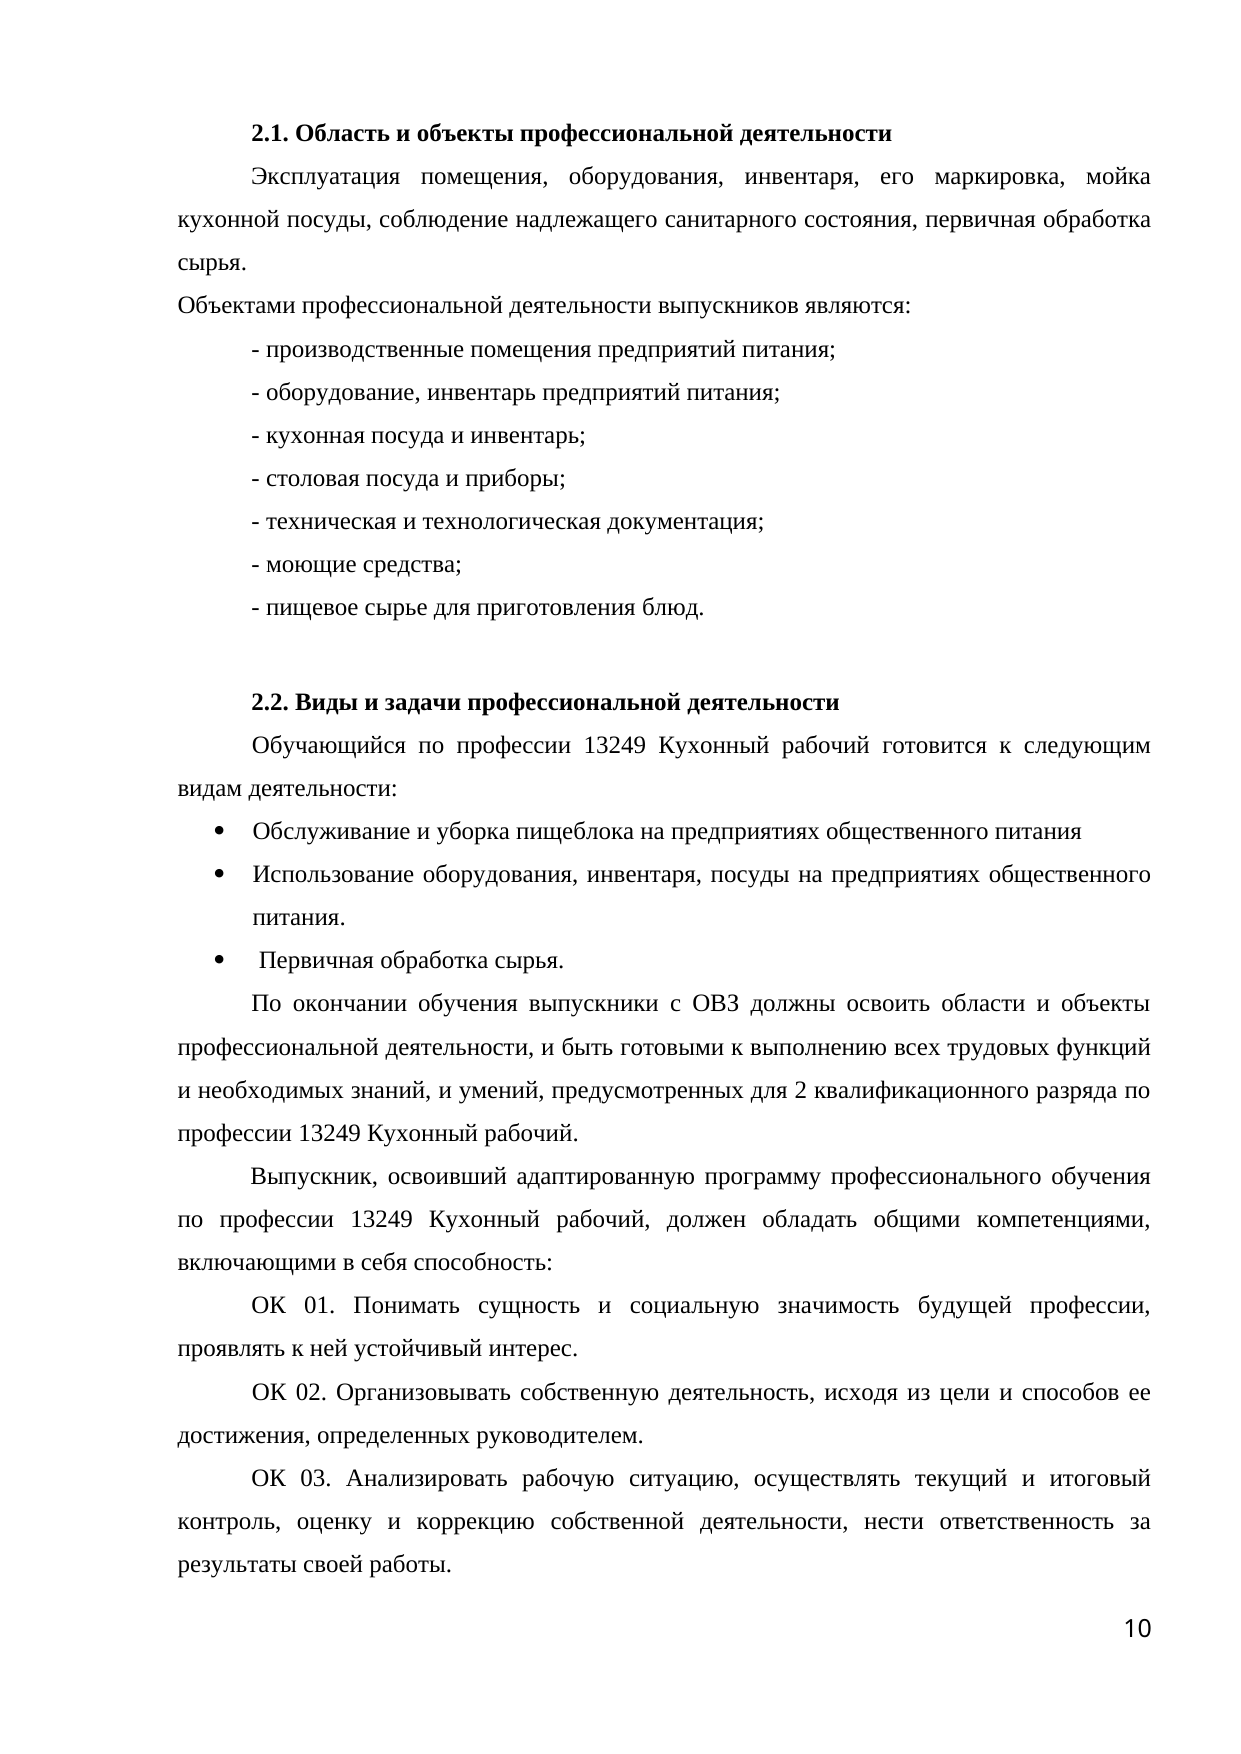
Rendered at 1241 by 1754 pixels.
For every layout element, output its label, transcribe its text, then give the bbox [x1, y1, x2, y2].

text Выпускник, освоивший адаптированную программу профессионального обучения по профессии 13249 Кухонный рабочий, должен обладать общими компетенциями, включающими в себя способность: [177, 1161, 1152, 1276]
list оборудование, инвентарь предприятий питания; [177, 377, 1152, 406]
list производственные помещения предприятий питания; [177, 334, 1152, 362]
text 2.2. Виды и задачи профессиональной деятельности [177, 687, 1152, 715]
list техническая и технологическая документация; [177, 506, 1152, 535]
list пищевое сырье для приготовления блюд. [177, 592, 1152, 621]
list кухонная посуда и инвентарь; [177, 420, 1152, 449]
text ОК 03. Анализировать рабочую ситуацию, осуществлять текущий и итоговый контроль, оценку и коррекцию собственной деятельности, нести ответственность за результаты своей работы. [177, 1463, 1152, 1578]
list Первичная обработка сырья. [215, 945, 1152, 974]
list моющие средства; [177, 549, 1152, 578]
text Обучающийся по профессии 13249 Кухонный рабочий готовится к следующим видам деятельности: [177, 730, 1152, 802]
list Использование оборудования, инвентаря, посуды на предприятиях общественного питания. [215, 859, 1152, 931]
list столовая посуда и приборы; [177, 463, 1152, 492]
text Объектами профессиональной деятельности выпускников являются: [177, 291, 1152, 319]
text ОК 02. Организовывать собственную деятельность, исходя из цели и способов ее достижения, определенных руководителем. [177, 1377, 1152, 1448]
text По окончании обучения выпускники с ОВЗ должны освоить области и объекты профессиональной деятельности, и быть готовыми к выполнению всех трудовых функций и необходимых знаний, и умений, предусмотренных для 2 квалификационного разряда по профессии 13249 Кухонный рабочий. [177, 988, 1152, 1147]
text 2.1. Область и объекты профессиональной деятельности [177, 118, 1152, 147]
text ОК 01. Понимать сущность и социальную значимость будущей профессии, проявлять к ней устойчивый интерес. [177, 1290, 1152, 1362]
list Обслуживание и уборка пищеблока на предприятиях общественного питания [215, 816, 1152, 845]
text Эксплуатация помещения, оборудования, инвентаря, его маркировка, мойка кухонной посуды, соблюдение надлежащего санитарного состояния, первичная обработка сырья. [177, 161, 1152, 276]
